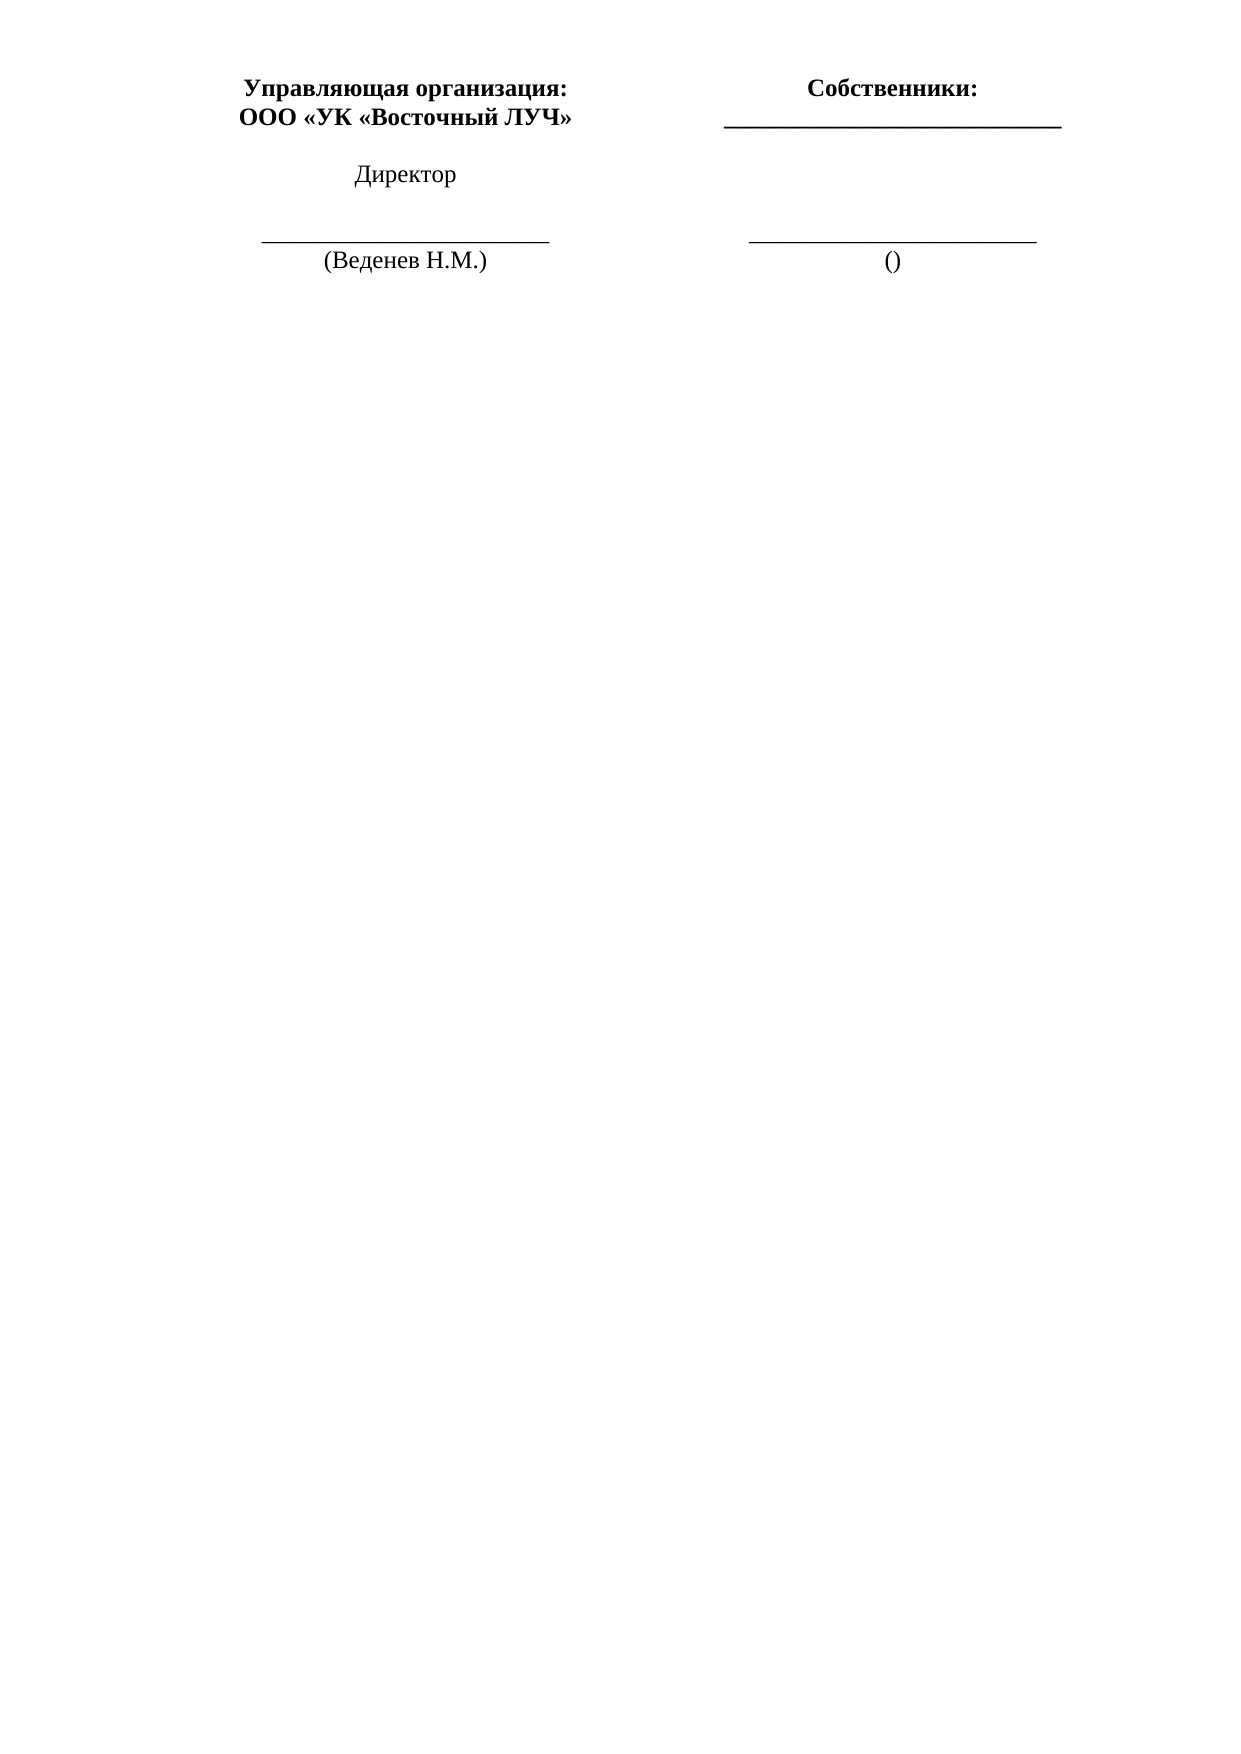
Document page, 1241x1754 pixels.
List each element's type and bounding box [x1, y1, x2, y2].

table_header [177, 44, 633, 274]
table_header [634, 44, 1152, 274]
